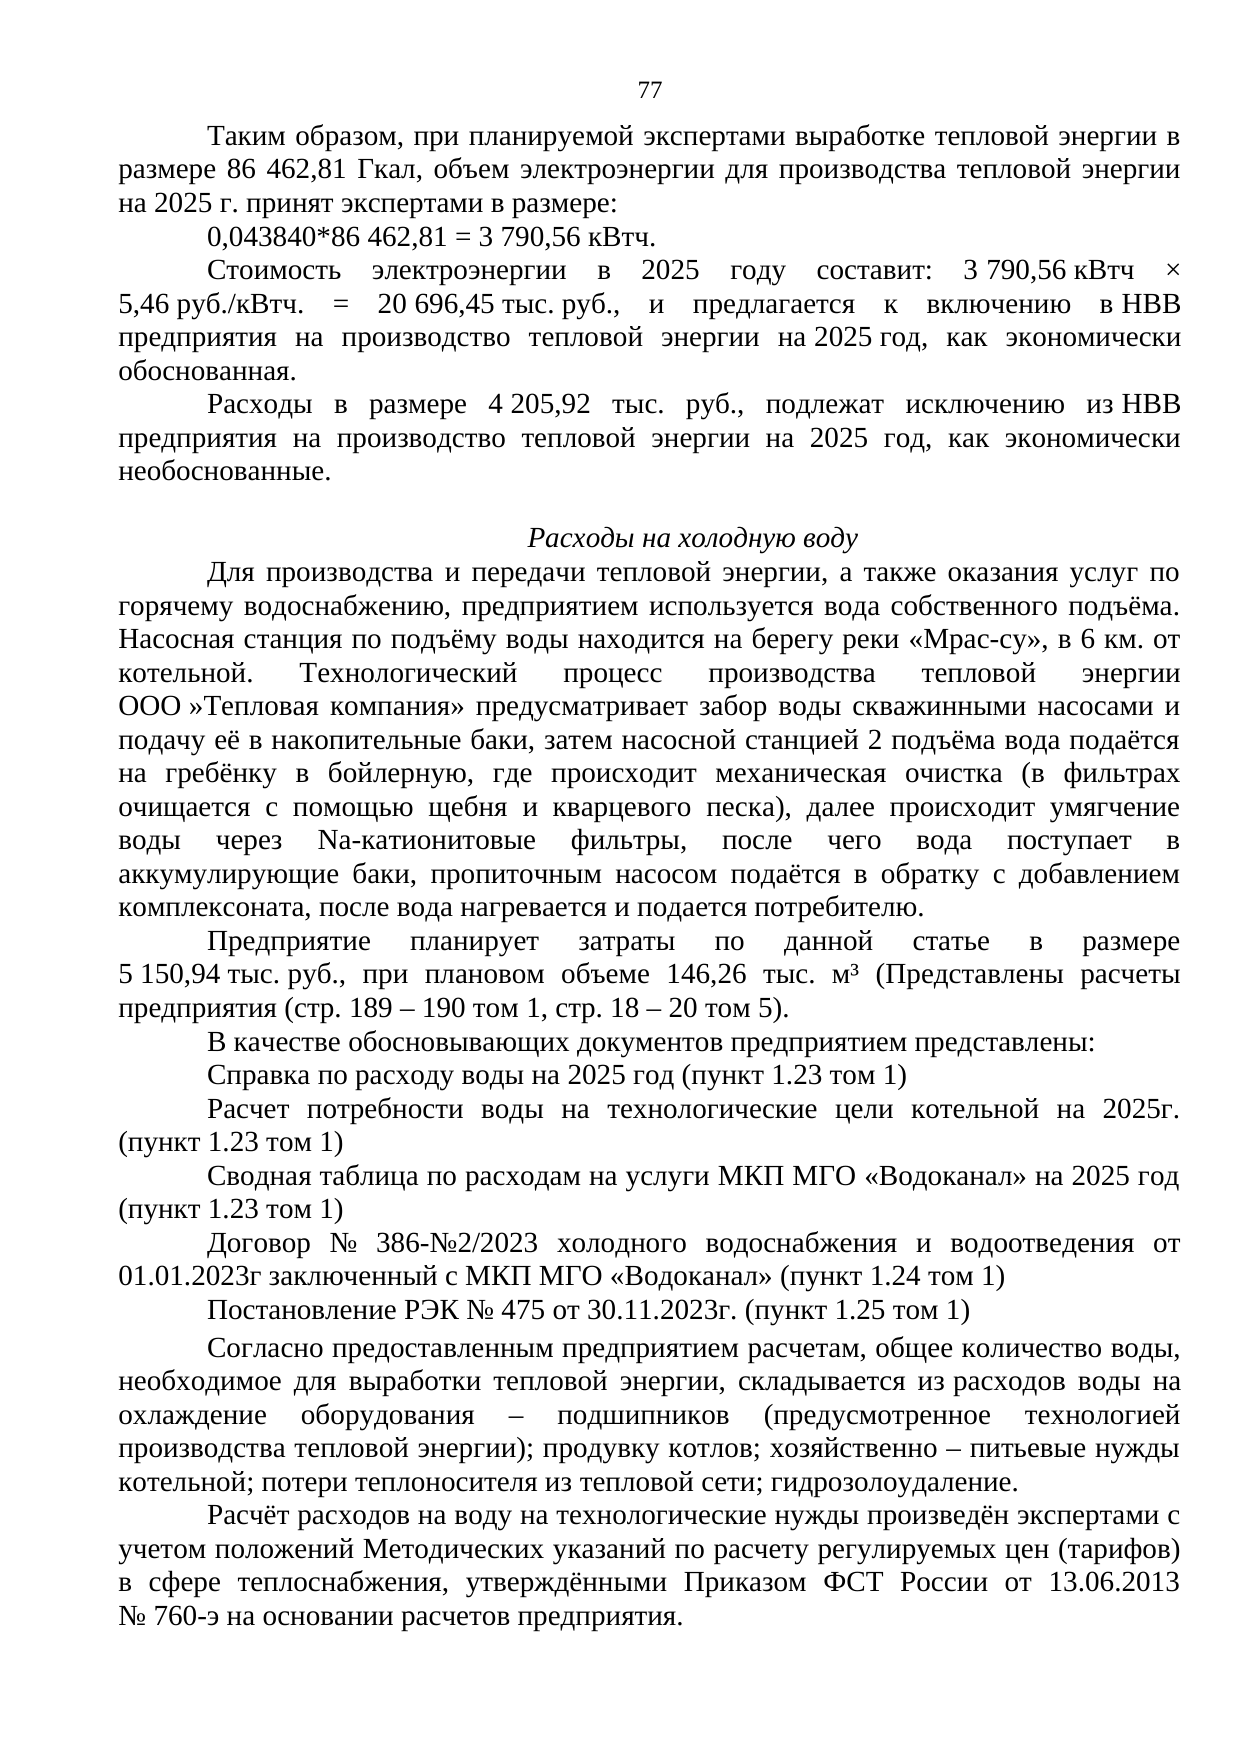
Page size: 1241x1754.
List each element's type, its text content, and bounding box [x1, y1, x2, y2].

text Справка по расходу воды на 2025 год (пункт 1.23 том 1) [118, 1057, 1181, 1091]
text 0,043840*86 462,81 = 3 790,56 кВтч. [118, 219, 1181, 252]
text Расчет потребности воды на технологические цели котельной на 2025г. (пункт 1.23 том 1) [118, 1091, 1181, 1158]
text Предприятие планирует затраты по данной статье в размере 5 150,94 тыс. руб., при плановом объеме 146,26 тыс. м³ (Представлены расчеты предприятия (стр. 189 – 190 том 1, стр. 18 – 20 том 5). [118, 923, 1181, 1024]
text Стоимость электроэнергии в 2025 году составит: 3 790,56 кВтч × 5,46 руб./кВтч. = 20 696,45 тыс. руб., и предлагается к включению в НВВ предприятия на производство тепловой энергии на 2025 год, как экономически обоснованная. [118, 252, 1181, 386]
text Расходы на холодную воду [118, 521, 1181, 554]
text Для производства и передачи тепловой энергии, а также оказания услуг по горячему водоснабжению, предприятием используется вода собственного подъёма. Насосная станция по подъёму воды находится на берегу реки «Мрас-су», в 6 км. от котельной. Технологический процесс производства тепловой энергии ООО »Тепловая компания» предусматривает забор воды скважинными насосами и подачу её в накопительные баки, затем насосной станцией 2 подъёма вода подаётся на гребёнку в бойлерную, где происходит механическая очистка (в фильтрах очищается с помощью щебня и кварцевого песка), далее происходит умягчение воды через Na-катионитовые фильтры, после чего вода поступает в аккумулирующие баки, пропиточным насосом подаётся в обратку с добавлением комплексоната, после вода нагревается и подается потребителю. [118, 554, 1181, 923]
text Расходы в размере 4 205,92 тыс. руб., подлежат исключению из НВВ предприятия на производство тепловой энергии на 2025 год, как экономически необоснованные. [118, 386, 1181, 487]
text В качестве обосновывающих документов предприятием представлены: [118, 1024, 1181, 1057]
text Договор № 386-№2/2023 холодного водоснабжения и водоотведения от 01.01.2023г заключенный с МКП МГО «Водоканал» (пункт 1.24 том 1) [118, 1225, 1181, 1292]
text Таким образом, при планируемой экспертами выработке тепловой энергии в размере 86 462,81 Гкал, объем электроэнергии для производства тепловой энергии на 2025 г. принят экспертами в размере: [118, 118, 1181, 219]
text Согласно предоставленным предприятием расчетам, общее количество воды, необходимое для выработки тепловой энергии, складывается из расходов воды на охлаждение оборудования – подшипников (предусмотренное технологией производства тепловой энергии); продувку котлов; хозяйственно – питьевые нужды котельной; потери теплоносителя из тепловой сети; гидрозолоудаление. [118, 1330, 1181, 1497]
text Постановление РЭК № 475 от 30.11.2023г. (пункт 1.25 том 1) [118, 1292, 1181, 1326]
text Расчёт расходов на воду на технологические нужды произведён экспертами с учетом положений Методических указаний по расчету регулируемых цен (тарифов) в сфере теплоснабжения, утверждёнными Приказом ФСТ России от 13.06.2013 № 760-э на основании расчетов предприятия. [118, 1497, 1181, 1632]
text Сводная таблица по расходам на услуги МКП МГО «Водоканал» на 2025 год (пункт 1.23 том 1) [118, 1158, 1181, 1225]
